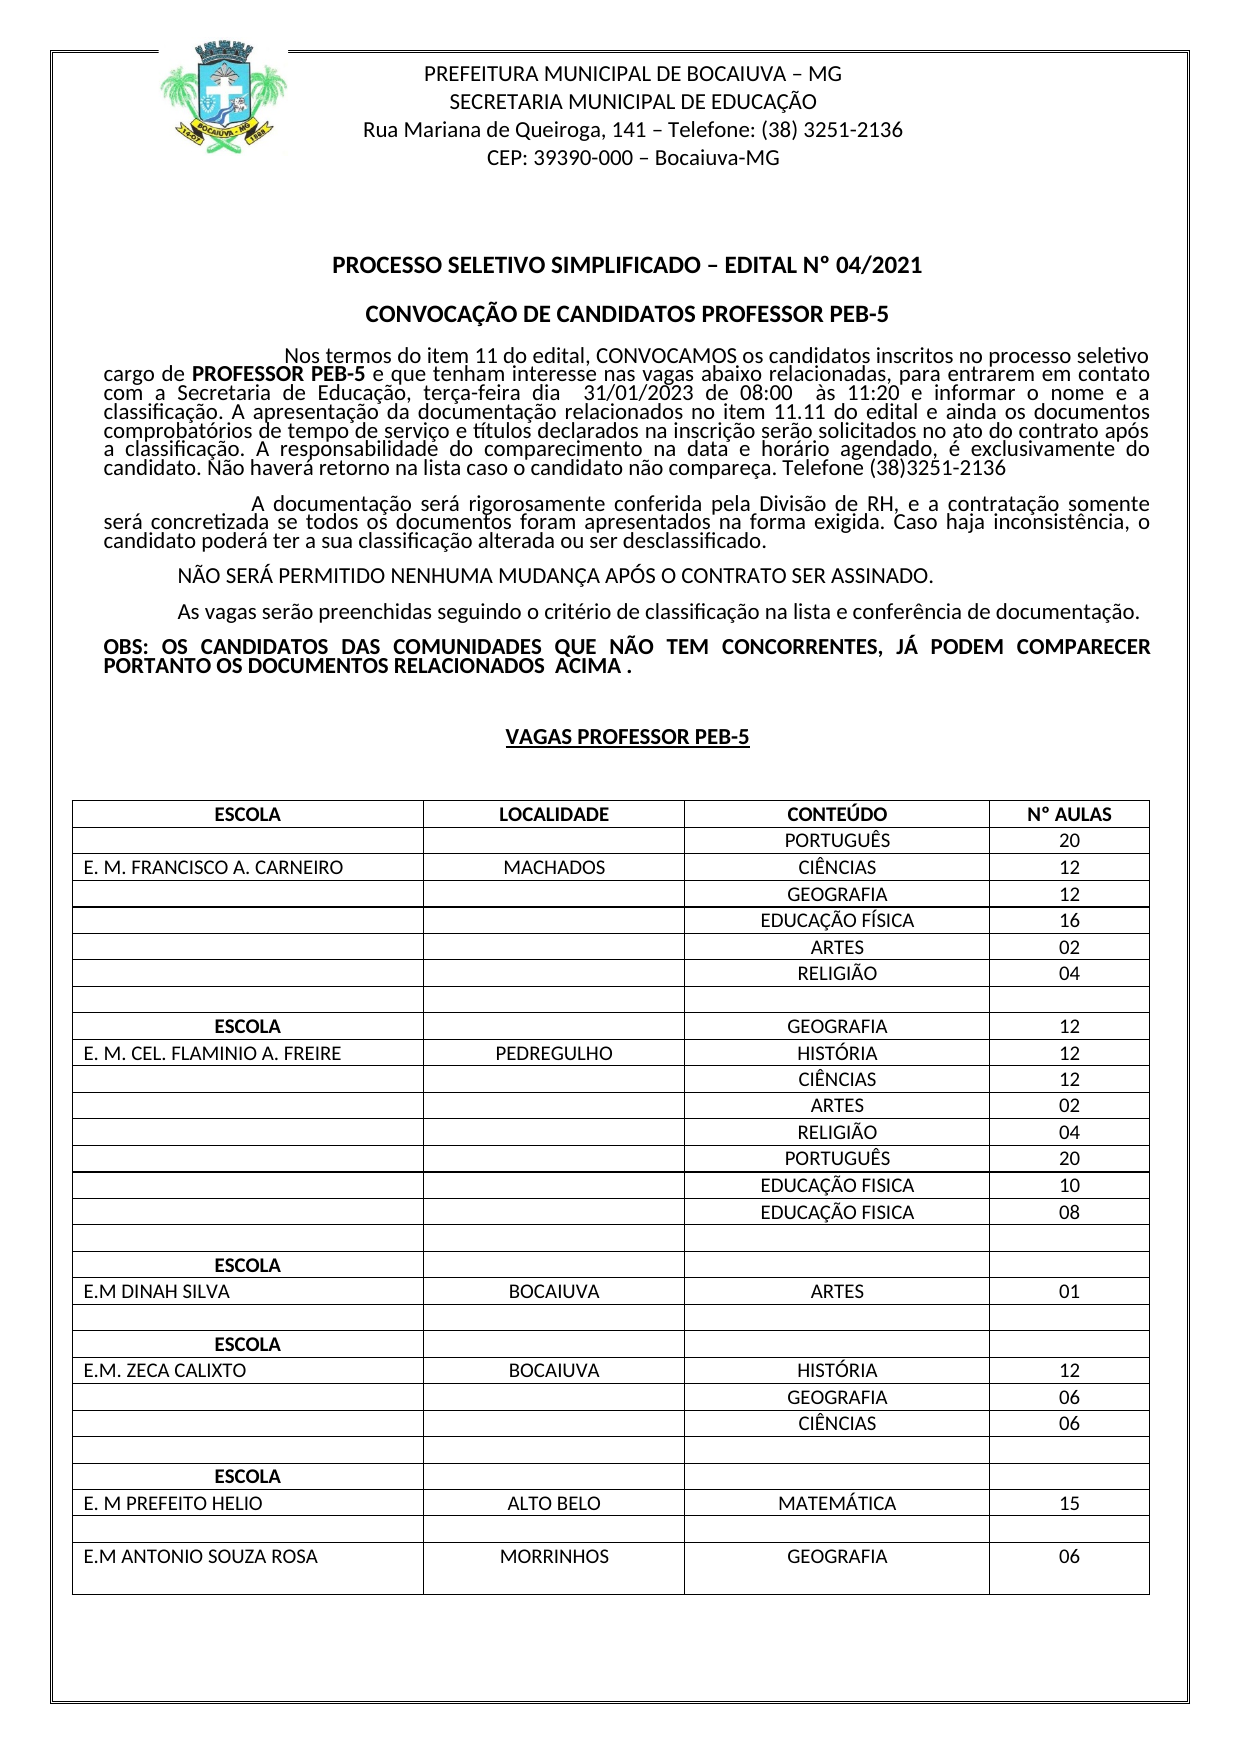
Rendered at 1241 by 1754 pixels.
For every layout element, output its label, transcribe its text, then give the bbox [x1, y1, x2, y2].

table_cell CIÊNCIAS [685, 1066, 989, 1092]
table_cell [685, 1516, 989, 1542]
table_cell ARTES [685, 934, 989, 959]
table_cell GEOGRAFIA [685, 1543, 989, 1594]
table_cell 12 [990, 1066, 1149, 1092]
table_cell [73, 1305, 423, 1330]
table_cell EDUCAÇÃO FISICA [685, 1199, 989, 1224]
table_cell E. M. CEL. FLAMINIO A. FREIRE [73, 1040, 423, 1065]
text PREFEITURA MUNICIPAL DE BOCAIUVA – MG [289, 59, 960, 87]
table_cell PEDREGULHO [424, 1040, 684, 1065]
table_cell 12 [990, 881, 1149, 906]
table_cell RELIGIÃO [685, 1119, 989, 1144]
table_cell E.M. ZECA CALIXTO [73, 1358, 423, 1383]
table_cell [424, 1146, 684, 1171]
table_cell ESCOLA [73, 1252, 423, 1277]
table_cell CIÊNCIAS [685, 854, 989, 880]
table_cell E. M. FRANCISCO A. CARNEIRO [73, 854, 423, 880]
table_cell MORRINHOS [424, 1543, 684, 1594]
table_cell [424, 908, 684, 933]
table_cell PORTUGUÊS [685, 828, 989, 853]
table_cell PORTUGUÊS [685, 1146, 989, 1171]
table_cell BOCAIUVA [424, 1358, 684, 1383]
table_cell 12 [990, 1040, 1149, 1065]
table_cell [990, 1464, 1149, 1489]
text CONVOCAÇÃO DE CANDIDATOS PROFESSOR PEB-5 [103, 298, 1152, 329]
table_cell 20 [990, 828, 1149, 853]
table_cell [73, 1384, 423, 1409]
table_cell [685, 1464, 989, 1489]
table_cell [424, 1066, 684, 1092]
table_cell [424, 987, 684, 1012]
table_cell [73, 1173, 423, 1198]
table_cell [73, 881, 423, 906]
text As vagas serão preenchidas seguindo o critério de classificação na lista e conferência de documentação. [103, 604, 1152, 623]
text Nos termos do item 11 do edital, CONVOCAMOS os candidatos inscritos no processo seletivo cargo de PROFESSOR PEB-5 e que tenham interesse nas vagas abaixo relacionadas, para entrarem em contato com a Secretaria de Educação, terça-feira dia 31/01/2023 de 08:00 às 11:20 e informar o nome e a classificação. A apresentação da documentação relacionados no item 11.11 do edital e ainda os documentos comprobatórios de tempo de serviço e títulos declarados na inscrição serão solicitados no ato do contrato após a classificação. A responsabilidade do comparecimento na data e horário agendado, é exclusivamente do candidato. Não haverá retorno na lista caso o candidato não compareça. Telefone (38)3251-2136 [103, 348, 1152, 479]
table_cell [424, 881, 684, 906]
table_cell 06 [990, 1543, 1149, 1594]
table_cell [685, 1437, 989, 1462]
table_cell ESCOLA [73, 1013, 423, 1039]
table_cell 12 [990, 854, 1149, 880]
table_cell [73, 987, 423, 1012]
table_cell [424, 960, 684, 986]
table_cell [73, 1199, 423, 1224]
table_cell 20 [990, 1146, 1149, 1171]
table_cell E.M DINAH SILVA [73, 1278, 423, 1304]
table_cell E. M PREFEITO HELIO [73, 1490, 423, 1515]
table_cell GEOGRAFIA [685, 1384, 989, 1409]
table_cell 04 [990, 960, 1149, 986]
table_cell MACHADOS [424, 854, 684, 880]
table_cell [73, 1516, 423, 1542]
table_header Nº AULAS [990, 801, 1149, 827]
table_cell [424, 1305, 684, 1330]
table_cell [73, 908, 423, 933]
table_cell ESCOLA [73, 1331, 423, 1357]
table_cell 02 [990, 934, 1149, 959]
table_cell ESCOLA [73, 1464, 423, 1489]
table_cell [73, 1146, 423, 1171]
table_cell 10 [990, 1173, 1149, 1198]
table_cell [424, 1516, 684, 1542]
table_cell [685, 1305, 989, 1330]
table_cell 08 [990, 1199, 1149, 1224]
text PROCESSO SELETIVO SIMPLIFICADO – EDITAL Nº 04/2021 [103, 249, 1152, 279]
table_cell GEOGRAFIA [685, 881, 989, 906]
table_cell [990, 1225, 1149, 1251]
table_cell [685, 1252, 989, 1277]
table_cell ARTES [685, 1093, 989, 1118]
table_cell [990, 1252, 1149, 1277]
table_cell MATEMÁTICA [685, 1490, 989, 1515]
table_cell ARTES [685, 1278, 989, 1304]
table_header ESCOLA [73, 801, 423, 827]
text VAGAS PROFESSOR PEB-5 [103, 729, 1152, 748]
table_cell BOCAIUVA [424, 1278, 684, 1304]
table_cell [73, 1066, 423, 1092]
table_cell HISTÓRIA [685, 1358, 989, 1383]
table_cell [424, 1119, 684, 1144]
table_cell [990, 1331, 1149, 1357]
table_cell [424, 934, 684, 959]
table_cell [424, 1411, 684, 1436]
text NÃO SERÁ PERMITIDO NENHUMA MUDANÇA APÓS O CONTRATO SER ASSINADO. [103, 569, 1152, 588]
table_cell [424, 1013, 684, 1039]
text Rua Mariana de Queiroga, 141 – Telefone: (38) 3251-2136 [289, 115, 960, 143]
table_cell [685, 987, 989, 1012]
table_cell [73, 1225, 423, 1251]
text A documentação será rigorosamente conferida pela Divisão de RH, e a contratação somente será concretizada se todos os documentos foram apresentados na forma exigida. Caso haja inconsistência, o candidato poderá ter a sua classificação alterada ou ser desclassificado. [103, 496, 1152, 552]
table_cell [990, 1516, 1149, 1542]
table_cell [424, 1225, 684, 1251]
table_cell [424, 1464, 684, 1489]
table_cell [685, 1225, 989, 1251]
table_header CONTEÚDO [685, 801, 989, 827]
text SECRETARIA MUNICIPAL DE EDUCAÇÃO [289, 87, 960, 115]
table_cell [73, 1093, 423, 1118]
table_cell [424, 1252, 684, 1277]
table_cell ALTO BELO [424, 1490, 684, 1515]
table_cell [424, 1093, 684, 1118]
table_cell 12 [990, 1358, 1149, 1383]
table_cell [73, 1437, 423, 1462]
table_cell 12 [990, 1013, 1149, 1039]
table_cell [424, 1173, 684, 1198]
table_cell [424, 1384, 684, 1409]
table_cell [990, 1305, 1149, 1330]
table_cell 06 [990, 1411, 1149, 1436]
text OBS: OS CANDIDATOS DAS COMUNIDADES QUE NÃO TEM CONCORRENTES, JÁ PODEM COMPARECER PORTANTO OS DOCUMENTOS RELACIONADOS ACIMA . [103, 640, 1152, 677]
table_cell [424, 1331, 684, 1357]
table_cell [73, 934, 423, 959]
table_cell [424, 1437, 684, 1462]
table_cell RELIGIÃO [685, 960, 989, 986]
table_cell 01 [990, 1278, 1149, 1304]
text CEP: 39390-000 – Bocaiuva-MG [177, 143, 960, 171]
table_cell 02 [990, 1093, 1149, 1118]
table_cell [685, 1331, 989, 1357]
table_cell [990, 1437, 1149, 1462]
table_header LOCALIDADE [424, 801, 684, 827]
table_cell [424, 828, 684, 853]
table_cell 06 [990, 1384, 1149, 1409]
table_cell 15 [990, 1490, 1149, 1515]
picture [158, 37, 289, 156]
table_cell GEOGRAFIA [685, 1013, 989, 1039]
table_cell [73, 1411, 423, 1436]
table_cell [73, 960, 423, 986]
table_cell [990, 987, 1149, 1012]
table_cell CIÊNCIAS [685, 1411, 989, 1436]
table_cell HISTÓRIA [685, 1040, 989, 1065]
table_cell E.M ANTONIO SOUZA ROSA [73, 1543, 423, 1594]
table_cell [73, 828, 423, 853]
table_cell EDUCAÇÃO FÍSICA [685, 908, 989, 933]
table_cell EDUCAÇÃO FISICA [685, 1173, 989, 1198]
table_cell 04 [990, 1119, 1149, 1144]
table_cell [73, 1119, 423, 1144]
table_cell [424, 1199, 684, 1224]
table_cell 16 [990, 908, 1149, 933]
